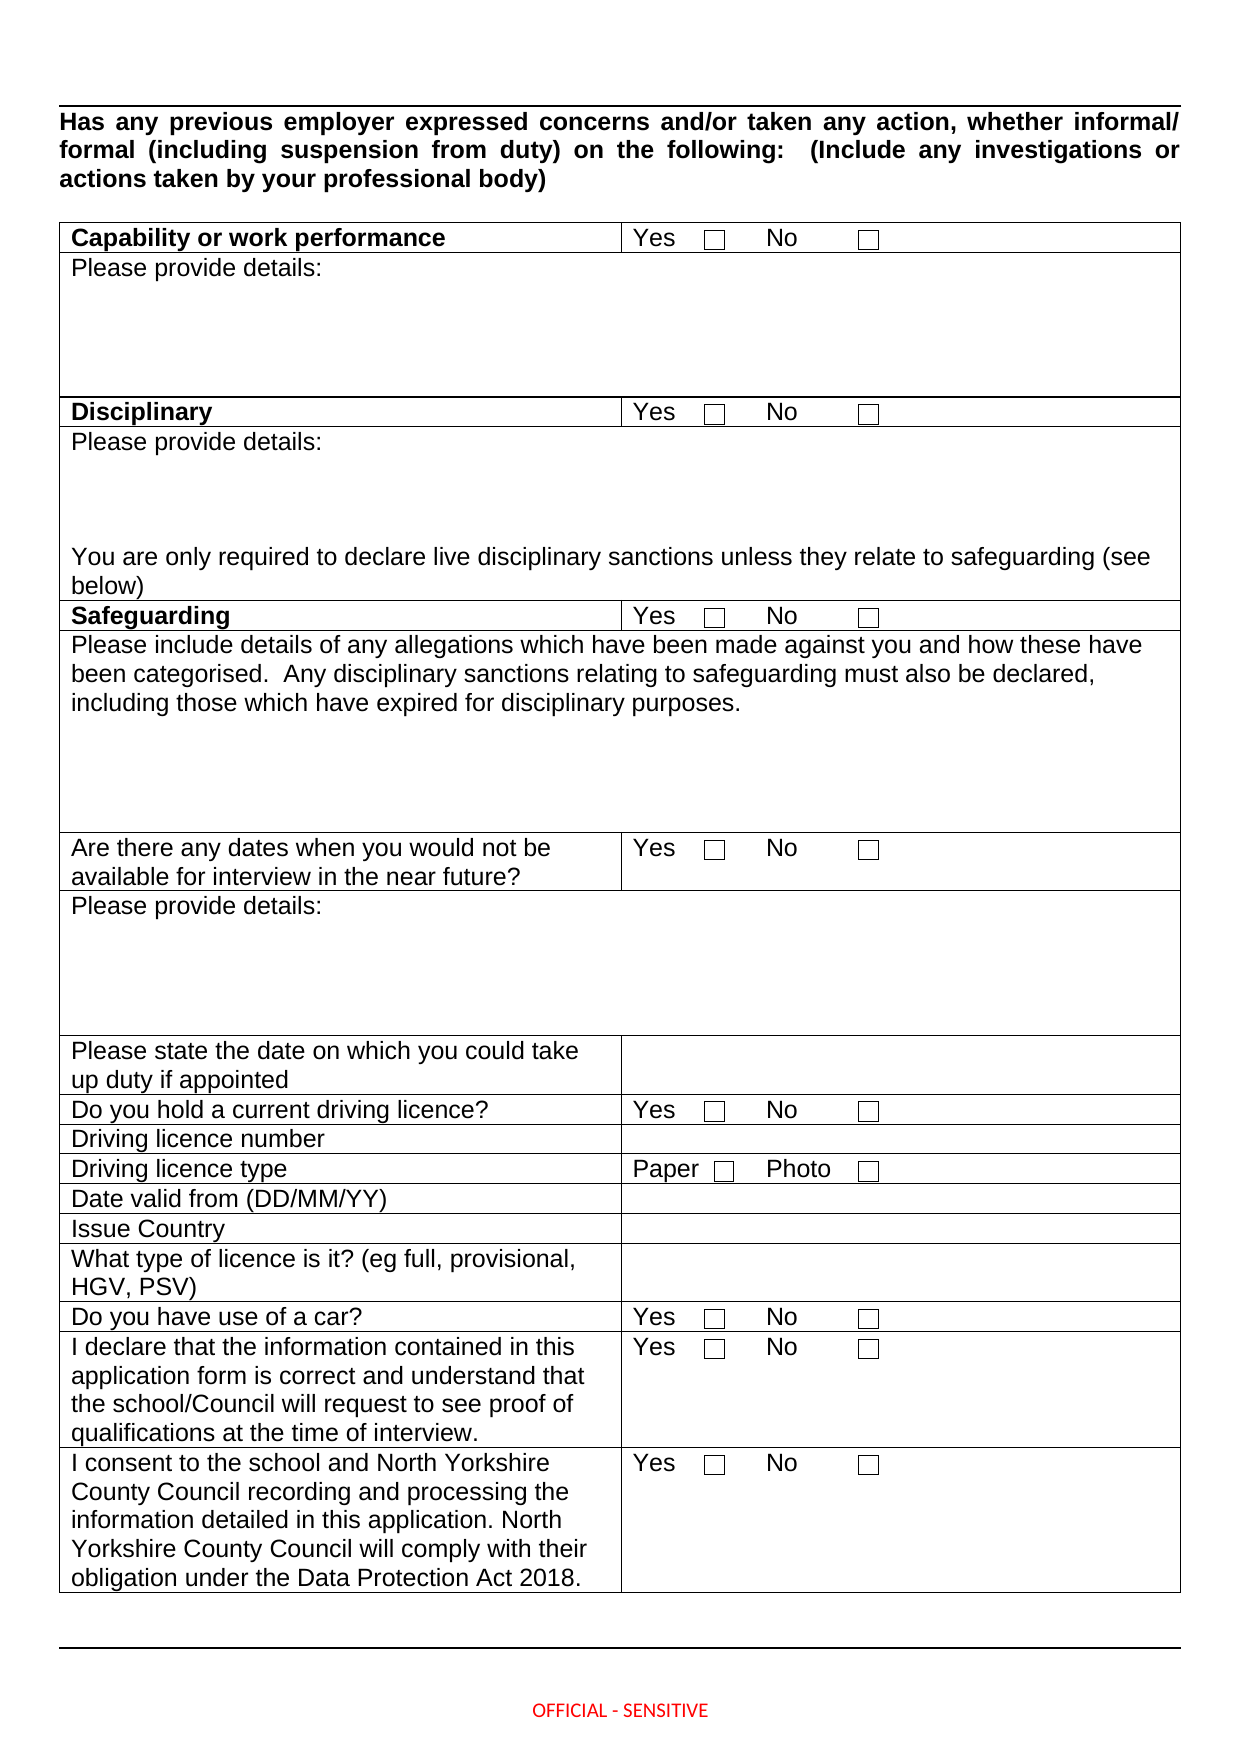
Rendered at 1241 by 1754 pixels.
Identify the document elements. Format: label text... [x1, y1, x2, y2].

table_cell Are there any dates when you would not be available for interview in the near future? [60, 833, 621, 890]
table_cell Please provide details: You are only required to declare live disciplinary sanctions unless they relate to safeguarding (see below) [60, 427, 1180, 600]
table_cell Yes No [622, 1332, 1180, 1447]
table_cell [622, 1244, 1180, 1301]
table_cell Yes No [622, 833, 1180, 890]
table_cell Yes No [622, 1095, 1180, 1123]
table_cell I consent to the school and North Yorkshire County Council recording and processing the information detailed in this application. North Yorkshire County Council will comply with their obligation under the Data Protection Act 2018. [60, 1448, 621, 1592]
table_cell Issue Country [60, 1214, 621, 1243]
table_header Capability or work performance [60, 223, 621, 252]
table_cell Yes No [622, 398, 1180, 426]
table_cell [622, 1125, 1180, 1153]
table_cell Driving licence number [60, 1125, 621, 1153]
table_cell Please provide details: [60, 891, 1180, 1035]
table_cell Please provide details: [60, 253, 1180, 396]
text Has any previous employer expressed concerns and/or taken any action, whether informal/ formal (including suspension from duty) on the following: (Include any investigations or actions taken by your professional body) [59, 107, 1181, 193]
table_cell Paper Photo [622, 1154, 1180, 1183]
table_cell I declare that the information contained in this application form is correct and understand that the school/Council will request to see proof of qualifications at the time of interview. [60, 1332, 621, 1447]
table_header Yes No [622, 223, 1180, 252]
table_cell Please include details of any allegations which have been made against you and how these have been categorised. Any disciplinary sanctions relating to safeguarding must also be declared, including those which have expired for disciplinary purposes. [60, 631, 1180, 832]
table_cell Date valid from (DD/MM/YY) [60, 1184, 621, 1213]
table_cell Yes No [622, 1302, 1180, 1331]
table_cell [622, 1036, 1180, 1094]
table_cell Please state the date on which you could take up duty if appointed [60, 1036, 621, 1094]
table_cell Yes No [622, 1448, 1180, 1592]
table_cell Do you have use of a car? [60, 1302, 621, 1331]
table_cell Disciplinary [60, 398, 621, 426]
table_cell Do you hold a current driving licence? [60, 1095, 621, 1123]
table_cell [622, 1184, 1180, 1213]
table_cell [622, 1214, 1180, 1243]
table_cell What type of licence is it? (eg full, provisional, HGV, PSV) [60, 1244, 621, 1301]
table_cell Yes No [622, 601, 1180, 629]
table_cell Driving licence type [60, 1154, 621, 1183]
table_cell Safeguarding [60, 601, 621, 629]
